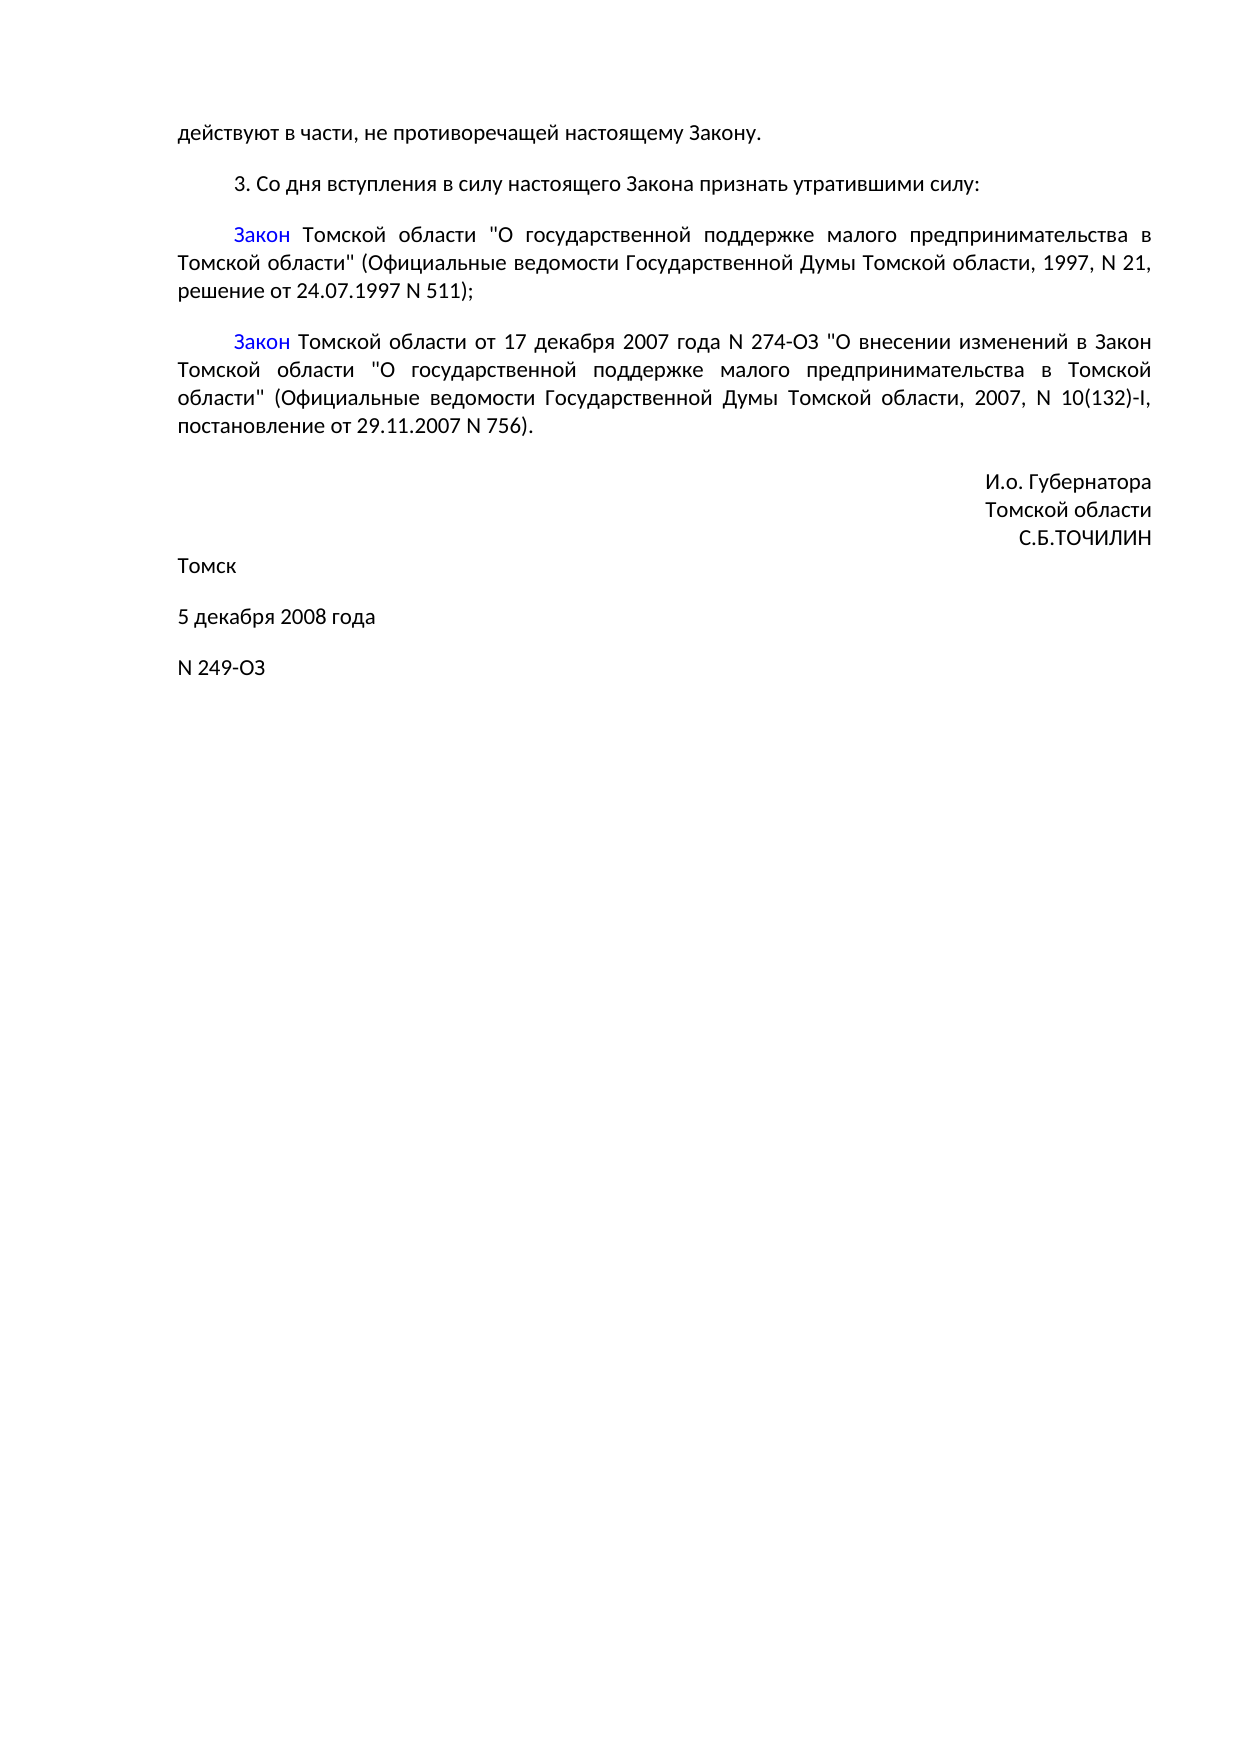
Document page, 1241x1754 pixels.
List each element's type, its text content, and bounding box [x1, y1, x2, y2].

text Закон Томской области от 17 декабря 2007 года N 274-ОЗ "О внесении изменений в Закон Томской области "О государственной поддержке малого предпринимательства в Томской области" (Официальные ведомости Государственной Думы Томской области, 2007, N 10(132)-I, постановление от 29.11.2007 N 756). [177, 327, 1152, 439]
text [177, 118, 1152, 146]
text Томской области [177, 495, 1152, 523]
text 3. Со дня вступления в силу настоящего Закона признать утратившими силу: [177, 169, 1152, 197]
text Томск [177, 551, 1152, 579]
text С.Б.ТОЧИЛИН [177, 523, 1152, 551]
text N 249-ОЗ [177, 653, 1152, 681]
text Закон Томской области "О государственной поддержке малого предпринимательства в Томской области" (Официальные ведомости Государственной Думы Томской области, 1997, N 21, решение от 24.07.1997 N 511); [177, 220, 1152, 304]
text 5 декабря 2008 года [177, 602, 1152, 630]
text И.о. Губернатора [177, 467, 1152, 495]
